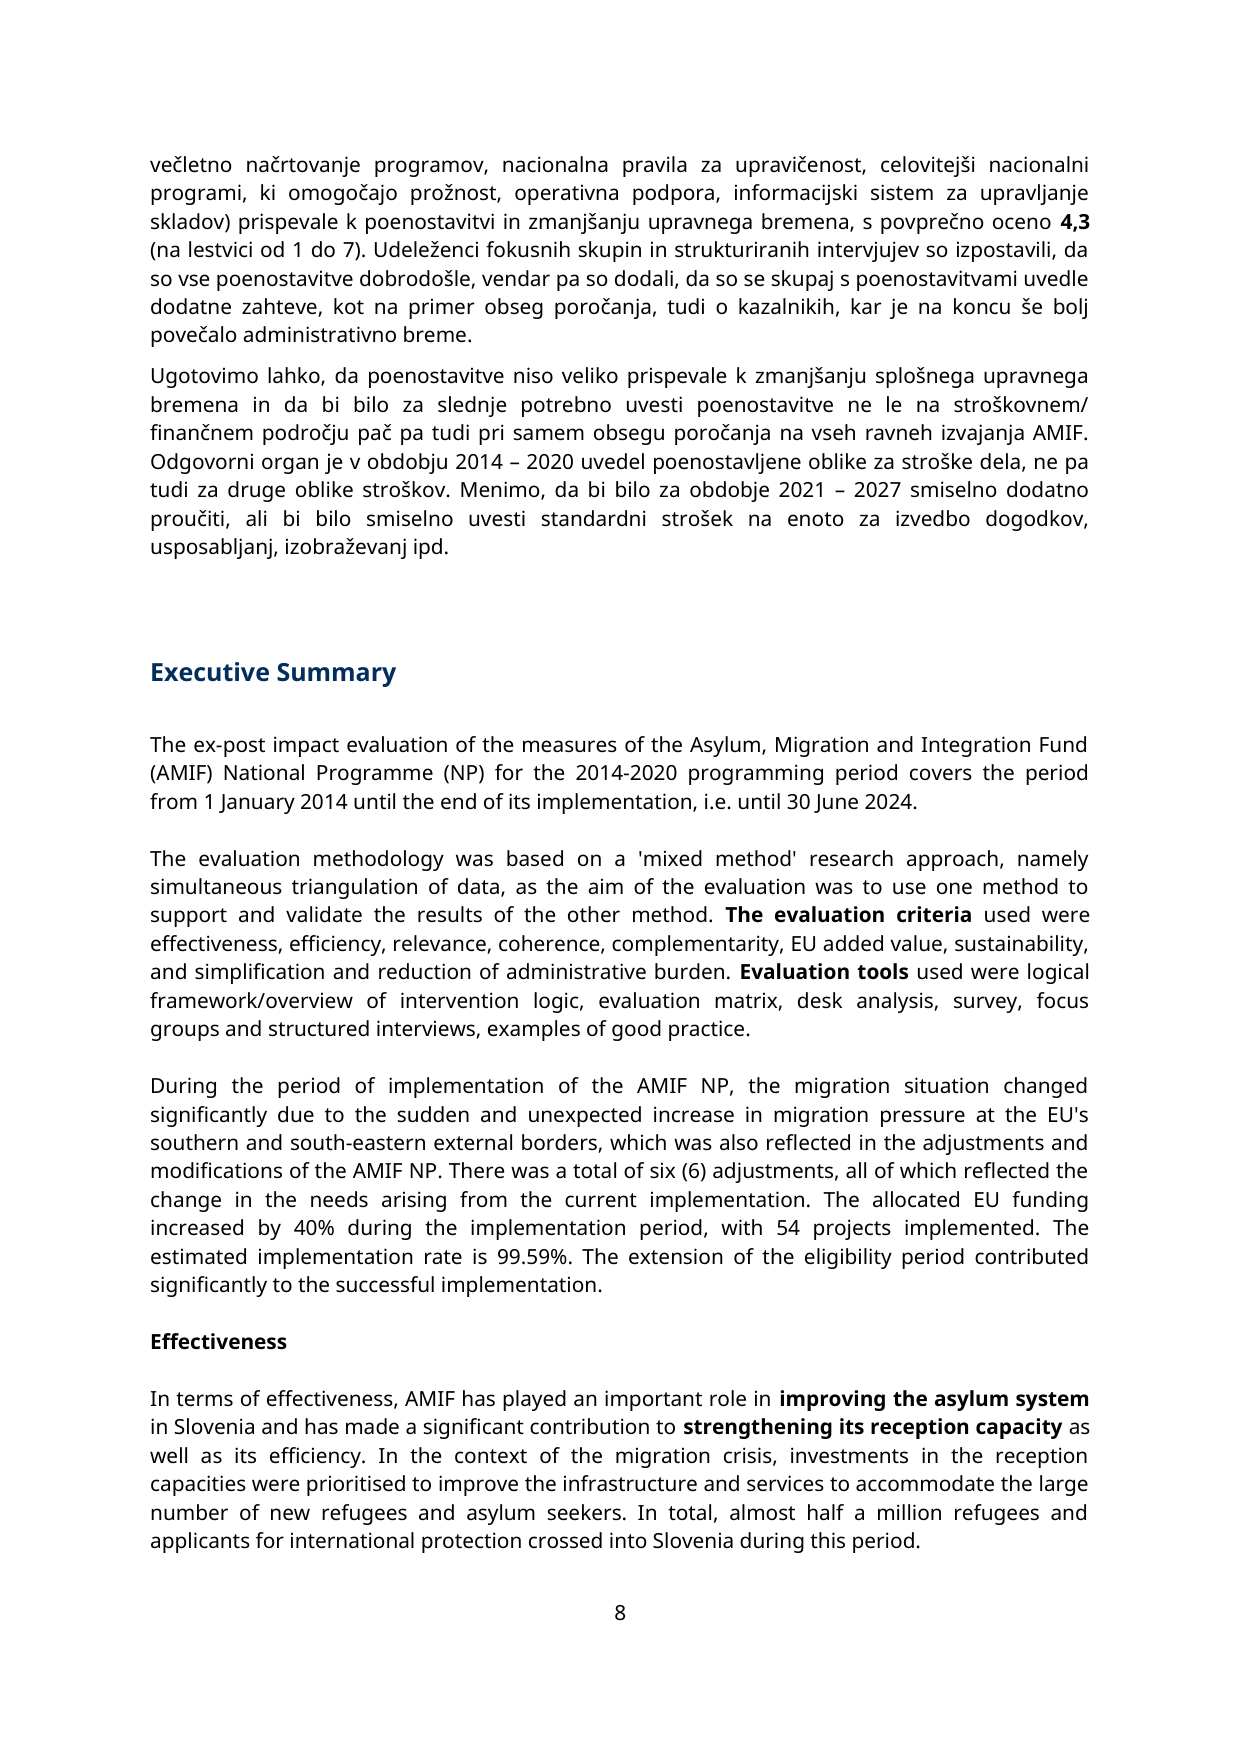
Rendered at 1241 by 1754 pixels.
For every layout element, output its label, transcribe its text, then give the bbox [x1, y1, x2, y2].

text The ex-post impact evaluation of the measures of the Asylum, Migration and Integration Fund (AMIF) National Programme (NP) for the 2014-2020 programming period covers the period from 1 January 2014 until the end of its implementation, i.e. until 30 June 2024. [150, 730, 1090, 815]
text In terms of effectiveness, AMIF has played an important role in improving the asylum system in Slovenia and has made a significant contribution to strengthening its reception capacity as well as its efficiency. In the context of the migration crisis, investments in the reception capacities were prioritised to improve the infrastructure and services to accommodate the large number of new refugees and asylum seekers. In total, almost half a million refugees and applicants for international protection crossed into Slovenia during this period. [150, 1384, 1090, 1555]
text During the period of implementation of the AMIF NP, the migration situation changed significantly due to the sudden and unexpected increase in migration pressure at the EU's southern and south-eastern external borders, which was also reflected in the adjustments and modifications of the AMIF NP. There was a total of six (6) adjustments, all of which reflected the change in the needs arising from the current implementation. The allocated EU funding increased by 40% during the implementation period, with 54 projects implemented. The estimated implementation rate is 99.59%. The extension of the eligibility period contributed significantly to the successful implementation. [150, 1071, 1090, 1299]
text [150, 150, 1090, 349]
text Ugotovimo lahko, da poenostavitve niso veliko prispevale k zmanjšanju splošnega upravnega bremena in da bi bilo za slednje potrebno uvesti poenostavitve ne le na stroškovnem/ finančnem področju pač pa tudi pri samem obsegu poročanja na vseh ravneh izvajanja AMIF. Odgovorni organ je v obdobju 2014 – 2020 uvedel poenostavljene oblike za stroške dela, ne pa tudi za druge oblike stroškov. Menimo, da bi bilo za obdobje 2021 – 2027 smiselno dodatno proučiti, ali bi bilo smiselno uvesti standardni strošek na enoto za izvedbo dogodkov, usposabljanj, izobraževanj ipd. [150, 362, 1090, 561]
text The evaluation methodology was based on a 'mixed method' research approach, namely simultaneous triangulation of data, as the aim of the evaluation was to use one method to support and validate the results of the other method. The evaluation criteria used were effectiveness, efficiency, relevance, coherence, complementarity, EU added value, sustainability, and simplification and reduction of administrative burden. Evaluation tools used were logical framework/overview of intervention logic, evaluation matrix, desk analysis, survey, focus groups and structured interviews, examples of good practice. [150, 844, 1090, 1043]
text Effectiveness [150, 1327, 1090, 1356]
subtitle Executive Summary [150, 655, 1090, 689]
